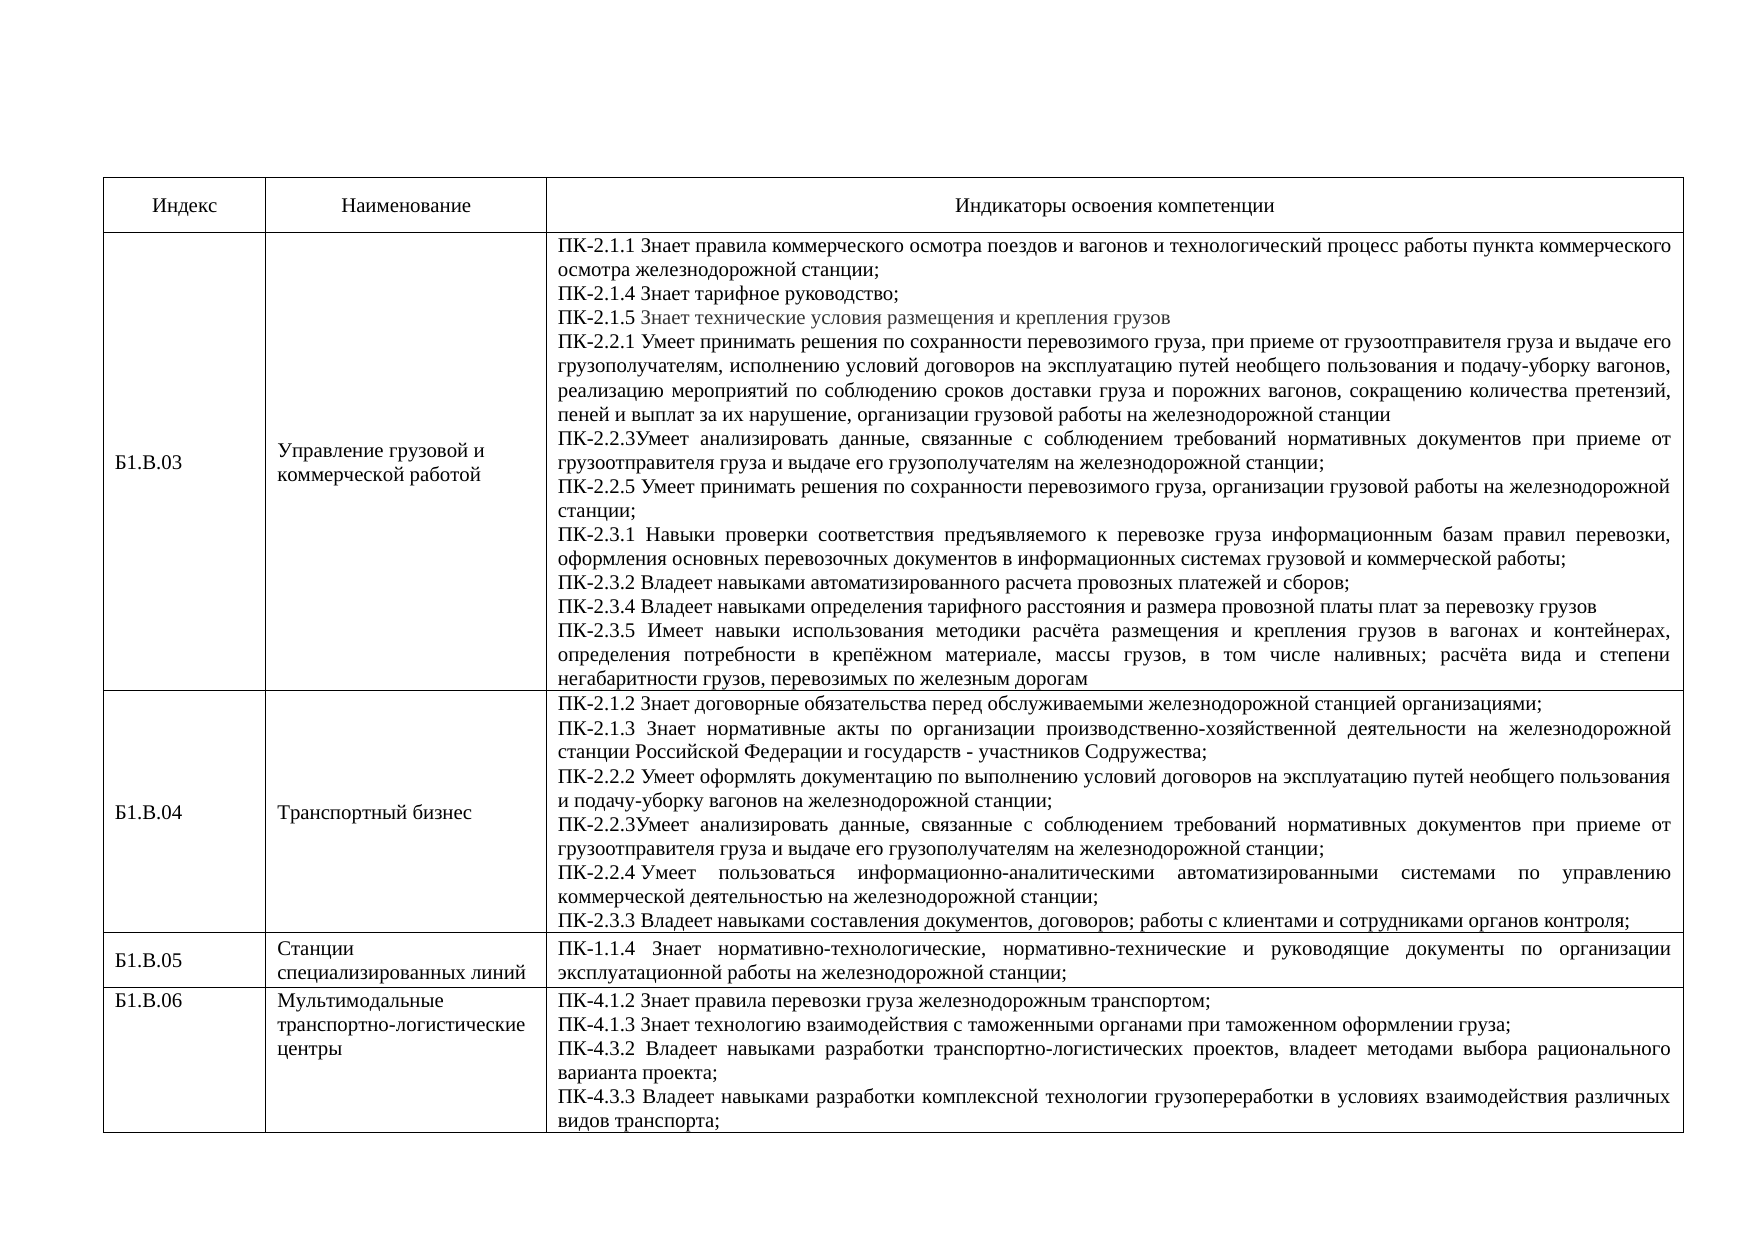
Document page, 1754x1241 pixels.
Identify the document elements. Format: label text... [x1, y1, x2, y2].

table_cell Управление грузовой и коммерческой работой [266, 233, 546, 690]
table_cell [266, 988, 546, 1132]
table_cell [547, 988, 1683, 1132]
table_cell Транспортный бизнес [266, 691, 546, 932]
table_cell Б1.В.05 [104, 933, 265, 987]
table_header Наименование [266, 178, 546, 232]
table_cell Б1.В.04 [104, 691, 265, 932]
table_cell ПК-2.1.1 Знает правила коммерческого осмотра поездов и вагонов и технологический процесс работы пункта коммерческого осмотра железнодорожной станции; ПК-2.1.4 Знает тарифное руководство; ПК-2.1.5 Знает технические условия размещения и крепления грузов ПК-2.2.1 Умеет принимать решения по сохранности перевозимого груза, при приеме от грузоотправителя груза и выдаче его грузополучателям, исполнению условий договоров на эксплуатацию путей необщего пользования и подачу-уборку вагонов, реализацию мероприятий по соблюдению сроков доставки груза и порожних вагонов, сокращению количества претензий, пеней и выплат за их нарушение, организации грузовой работы на железнодорожной станции ПК-2.2.3Умеет анализировать данные, связанные с соблюдением требований нормативных документов при приеме от грузоотправителя груза и выдаче его грузополучателям на железнодорожной станции; ПК-2.2.5 Умеет принимать решения по сохранности перевозимого груза, организации грузовой работы на железнодорожной станции; ПК-2.3.1 Навыки проверки соответствия предъявляемого к перевозке груза информационным базам правил перевозки, оформления основных перевозочных документов в информационных системах грузовой и коммерческой работы; ПК-2.3.2 Владеет навыками автоматизированного расчета провозных платежей и сборов; ПК-2.3.4 Владеет навыками определения тарифного расстояния и размера провозной платы плат за перевозку грузов ПК-2.3.5 Имеет навыки использования методики расчёта размещения и крепления грузов в вагонах и контейнерах, определения потребности в крепёжном материале, массы грузов, в том числе наливных; расчёта вида и степени негабаритности грузов, перевозимых по железным дорогам [547, 233, 1683, 690]
table_header Индекс [104, 178, 265, 232]
table_header Индикаторы освоения компетенции [547, 178, 1683, 232]
table_cell ПК-1.1.4 Знает нормативно-технологические, нормативно-технические и руководящие документы по организации эксплуатационной работы на железнодорожной станции; [547, 933, 1683, 987]
table_cell Б1.В.03 [104, 233, 265, 690]
table_cell Б1.В.06 [104, 988, 265, 1132]
table_cell Станции специализированных линий [266, 933, 546, 987]
table_cell ПК-2.1.2 Знает договорные обязательства перед обслуживаемыми железнодорожной станцией организациями; ПК-2.1.3 Знает нормативные акты по организации производственно-хозяйственной деятельности на железнодорожной станции Российской Федерации и государств - участников Содружества; ПК-2.2.2 Умеет оформлять документацию по выполнению условий договоров на эксплуатацию путей необщего пользования и подачу-уборку вагонов на железнодорожной станции; ПК-2.2.3Умеет анализировать данные, связанные с соблюдением требований нормативных документов при приеме от грузоотправителя груза и выдаче его грузополучателям на железнодорожной станции; ПК-2.2.4 Умеет пользоваться информационно-аналитическими автоматизированными системами по управлению коммерческой деятельностью на железнодорожной станции; ПК-2.3.3 Владеет навыками составления документов, договоров; работы с клиентами и сотрудниками органов контроля; [547, 691, 1683, 932]
